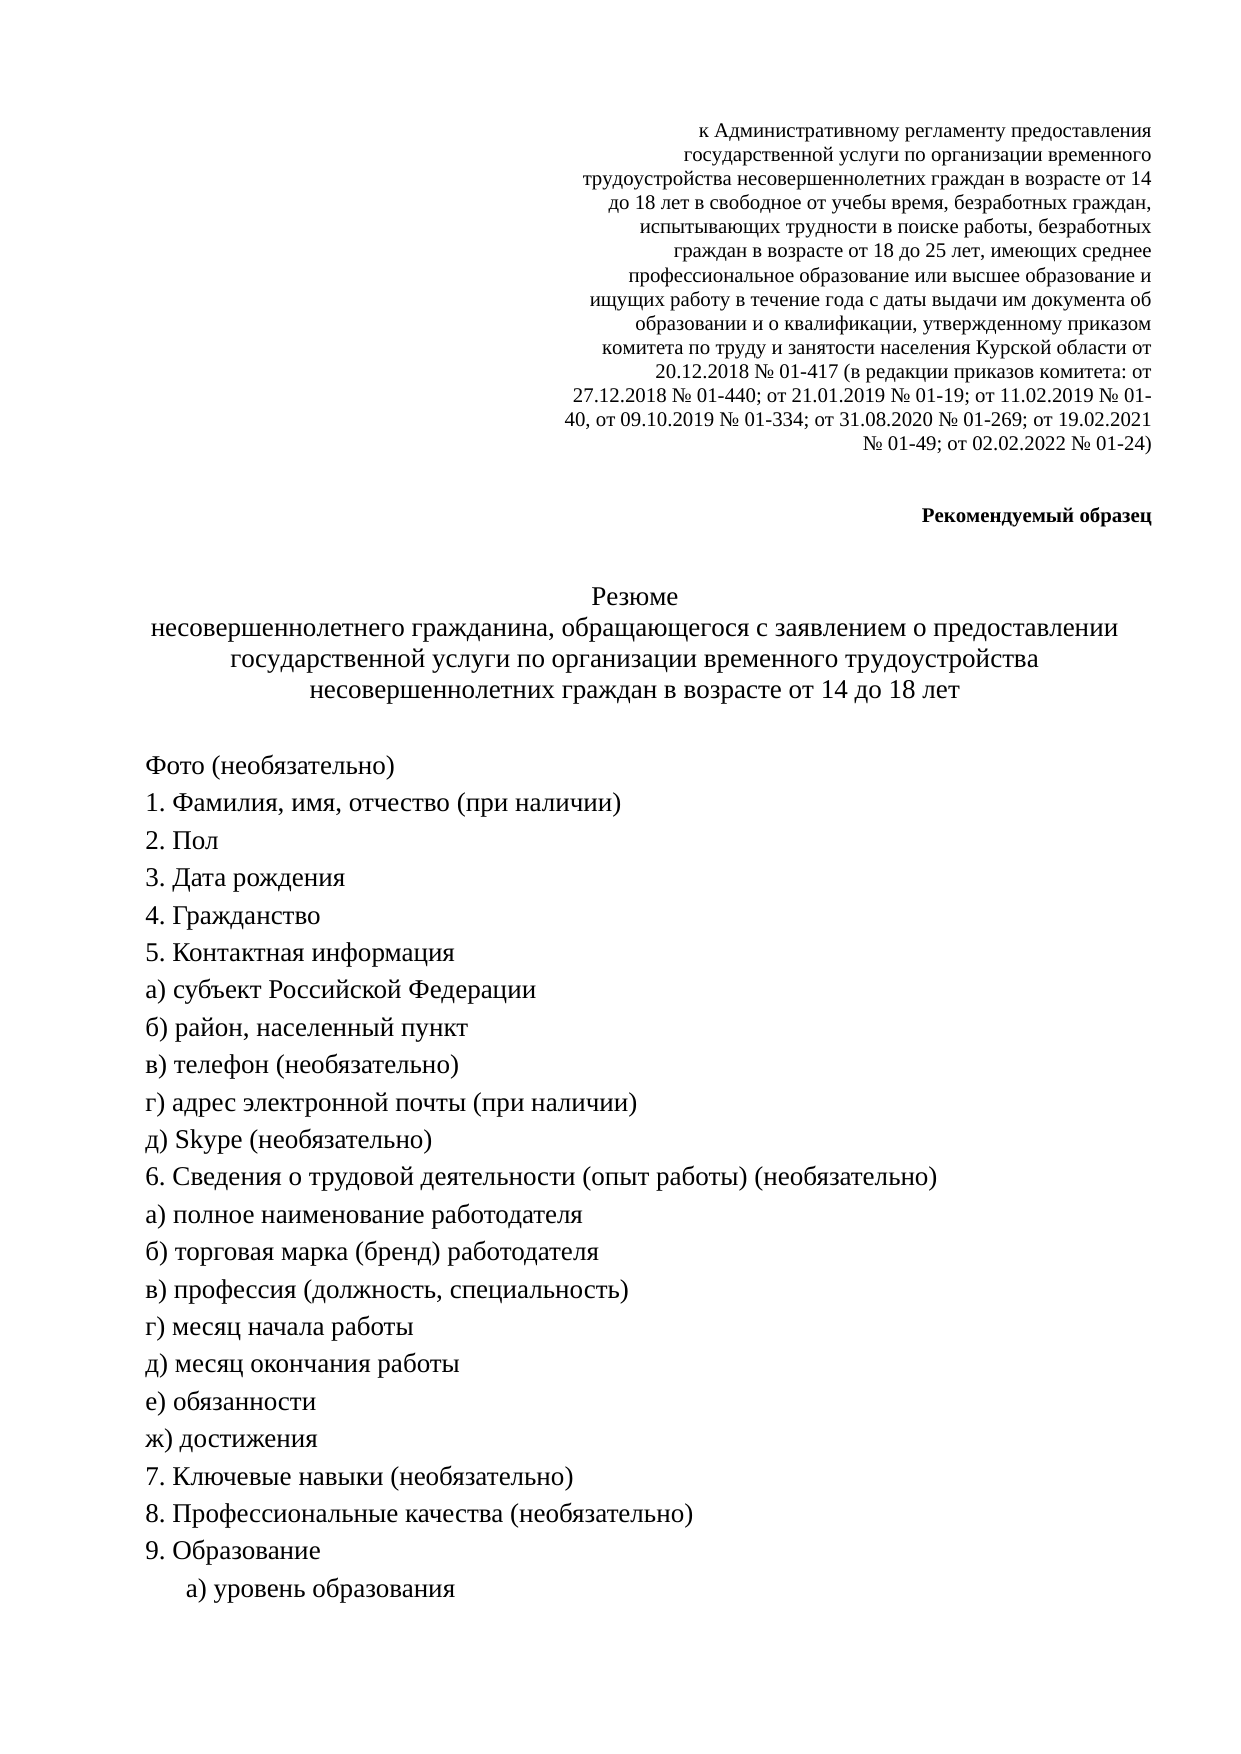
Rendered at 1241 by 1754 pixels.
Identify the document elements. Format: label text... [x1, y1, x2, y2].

subtitle е) обязанности [118, 1385, 1152, 1416]
subtitle в) профессия (должность, специальность) [118, 1273, 1152, 1304]
subtitle г) адрес электронной почты (при наличии) [118, 1086, 1152, 1117]
subtitle б) торговая марка (бренд) работодателя [118, 1235, 1152, 1266]
subtitle 4. Гражданство [118, 899, 1152, 930]
subtitle ж) достижения [118, 1422, 1152, 1453]
subtitle а) субъект Российской Федерации [118, 973, 1152, 1005]
subtitle в) телефон (необязательно) [118, 1048, 1152, 1079]
subtitle а) уровень образования [118, 1572, 1152, 1603]
subtitle 3. Дата рождения [118, 861, 1152, 892]
subtitle 9. Образование [118, 1534, 1152, 1566]
subtitle 6. Сведения о трудовой деятельности (опыт работы) (необязательно) [118, 1161, 1152, 1192]
text Резюме [118, 580, 1152, 611]
subtitle 5. Контактная информация [118, 936, 1152, 967]
subtitle 1. Фамилия, имя, отчество (при наличии) [118, 787, 1152, 818]
text несовершеннолетнего гражданина, обращающегося с заявлением о предоставлении государственной услуги по организации временного трудоустройства несовершеннолетних граждан в возрасте от 14 до 18 лет [118, 611, 1152, 704]
subtitle б) район, населенный пункт [118, 1011, 1152, 1042]
subtitle 2. Пол [118, 824, 1152, 855]
subtitle Фото (необязательно) [118, 749, 1152, 780]
subtitle 7. Ключевые навыки (необязательно) [118, 1460, 1152, 1491]
subtitle г) месяц начала работы [118, 1310, 1152, 1341]
text к Административному регламенту предоставления государственной услуги по организации временного трудоустройства несовершеннолетних граждан в возрасте от 14 до 18 лет в свободное от учебы время, безработных граждан, испытывающих трудности в поиске работы, безработных граждан в возрасте от 18 до 25 лет, имеющих среднее профессиональное образование или высшее образование и ищущих работу в течение года с даты выдачи им документа об образовании и о квалификации, утвержденному приказом комитета по труду и занятости населения Курской области от 20.12.2018 № 01-417 (в редакции приказов комитета: от 27.12.2018 № 01-440; от 21.01.2019 № 01-19; от 11.02.2019 № 01-40, от 09.10.2019 № 01-334; от 31.08.2020 № 01-269; от 19.02.2021 № 01-49; от 02.02.2022 № 01-24) [561, 118, 1152, 455]
text Рекомендуемый образец [650, 503, 1152, 527]
subtitle д) месяц окончания работы [118, 1347, 1152, 1379]
subtitle 8. Профессиональные качества (необязательно) [118, 1497, 1152, 1528]
subtitle а) полное наименование работодателя [118, 1198, 1152, 1229]
subtitle д) Skype (необязательно) [118, 1123, 1152, 1154]
